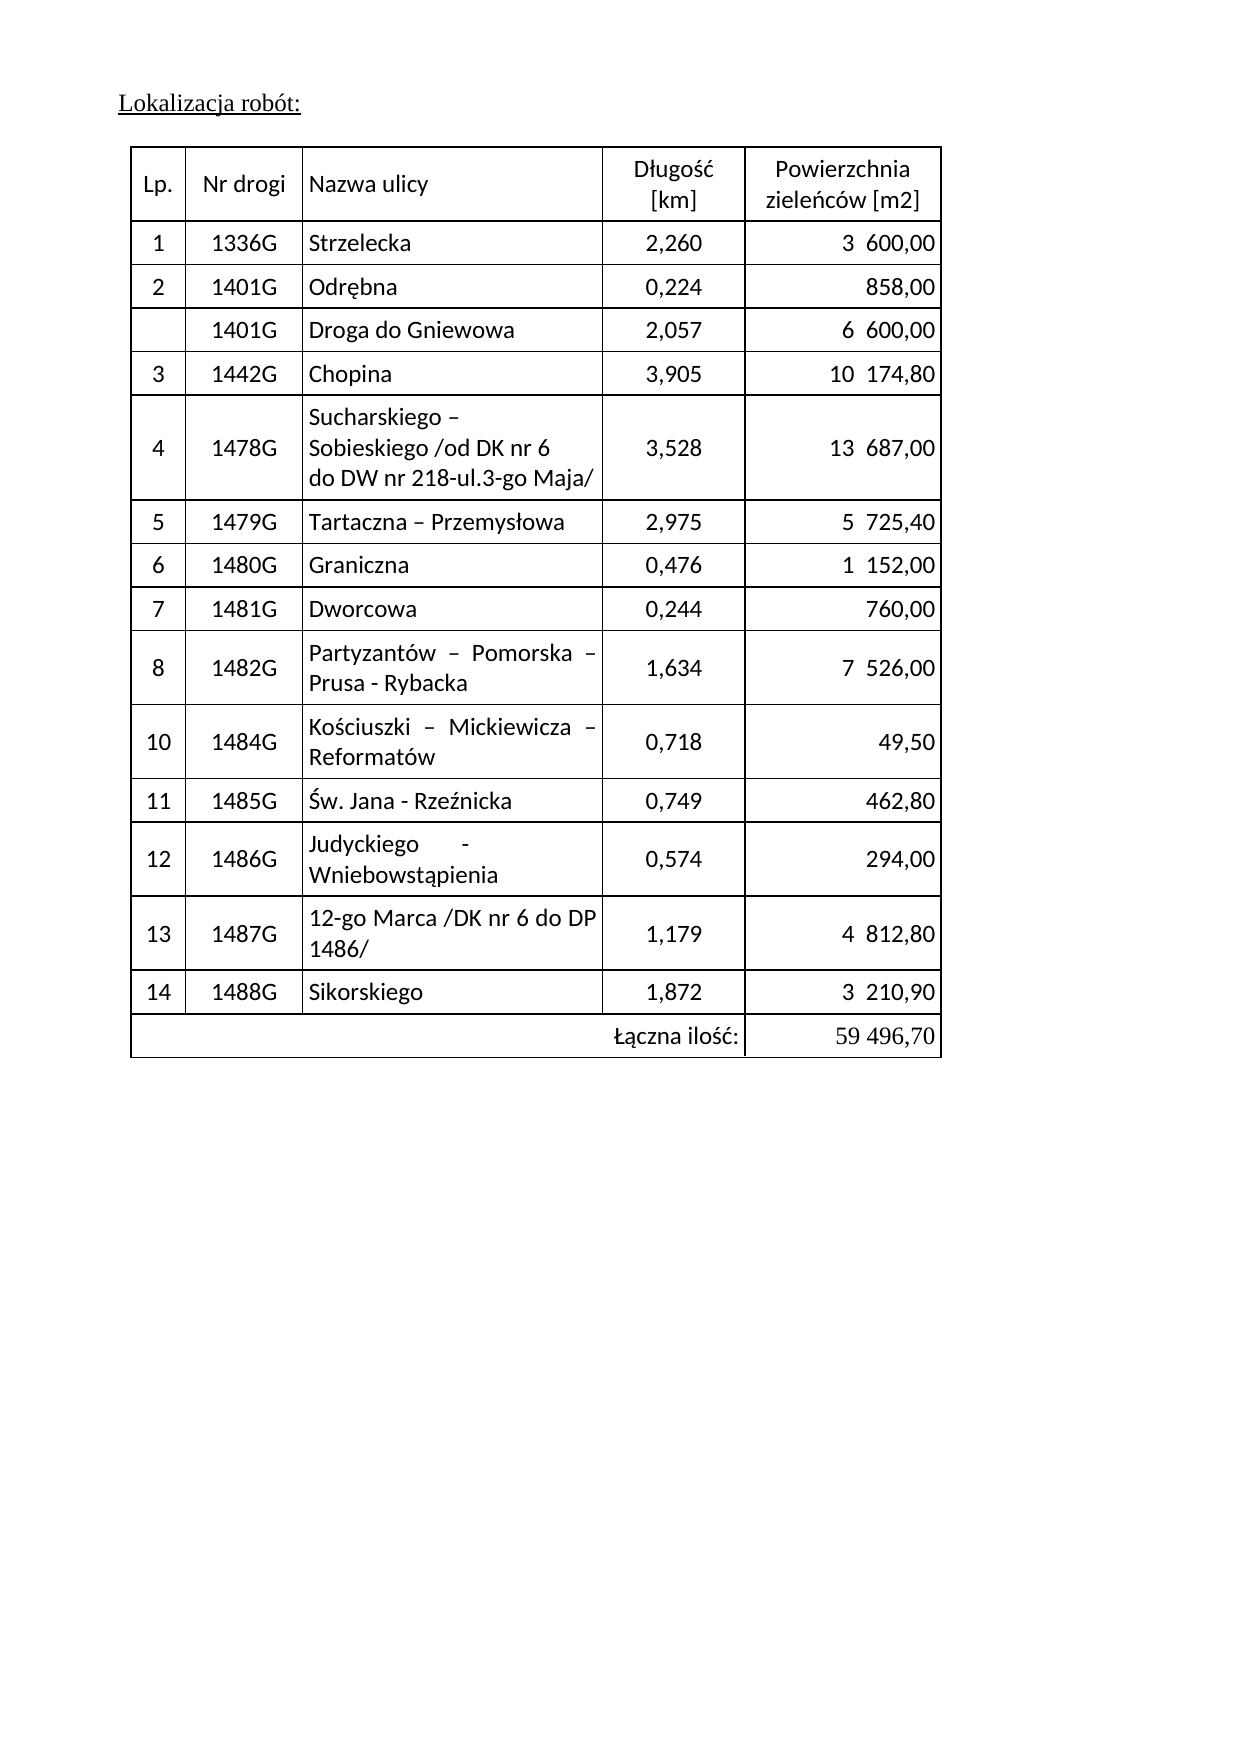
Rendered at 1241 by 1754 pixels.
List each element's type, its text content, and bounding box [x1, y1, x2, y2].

table_cell 0,749 [603, 779, 744, 821]
table_cell [132, 309, 185, 351]
table_cell Judyckiego - Wniebowstąpienia [303, 823, 602, 895]
table_cell 1 152,00 [746, 544, 940, 586]
table_cell Św. Jana - Rzeźnicka [303, 779, 602, 821]
table_cell 0,476 [603, 544, 744, 586]
table_cell 5 [132, 501, 185, 542]
table_cell 4 [132, 396, 185, 499]
table_cell Sucharskiego – Sobieskiego /od DK nr 6 do DW nr 218-ul.3-go Maja/ [303, 396, 602, 499]
table_cell 8 [132, 631, 185, 703]
table_cell 1484G [186, 705, 302, 778]
table_header Długość [km] [603, 148, 744, 220]
table_cell 1478G [186, 396, 302, 499]
table_cell 3 [132, 352, 185, 394]
table_cell 14 [132, 971, 185, 1013]
table_cell Łączna ilość: [132, 1015, 744, 1056]
table_cell 1,179 [603, 897, 744, 969]
table_header Nr drogi [186, 148, 302, 220]
table_cell 2,975 [603, 501, 744, 542]
table_cell 1,872 [603, 971, 744, 1013]
table_cell 7 [132, 588, 185, 629]
table_cell 1485G [186, 779, 302, 821]
table_cell 4 812,80 [746, 897, 940, 969]
table_cell Partyzantów – Pomorska – Prusa - Rybacka [303, 631, 602, 703]
table_cell 0,574 [603, 823, 744, 895]
table_cell Kościuszki – Mickiewicza – Reformatów [303, 705, 602, 778]
table_cell 1336G [186, 222, 302, 264]
table_cell 49,50 [746, 705, 940, 778]
table_cell 2,260 [603, 222, 744, 264]
table_cell Chopina [303, 352, 602, 394]
table_cell 3 600,00 [746, 222, 940, 264]
table_cell 1442G [186, 352, 302, 394]
table_cell Sikorskiego [303, 971, 602, 1013]
table_cell 2,057 [603, 309, 744, 351]
table_cell 10 174,80 [746, 352, 940, 394]
table_cell 12-go Marca /DK nr 6 do DP 1486/ [303, 897, 602, 969]
table_cell 11 [132, 779, 185, 821]
table_header Powierzchnia zieleńców [m2] [746, 148, 940, 220]
table_cell 7 526,00 [746, 631, 940, 703]
table_cell 1479G [186, 501, 302, 542]
table_cell 1481G [186, 588, 302, 629]
table_cell 2 [132, 265, 185, 307]
table_cell 0,224 [603, 265, 744, 307]
table_cell 13 687,00 [746, 396, 940, 499]
table_cell 5 725,40 [746, 501, 940, 542]
table_cell 6 600,00 [746, 309, 940, 351]
table_cell 0,244 [603, 588, 744, 629]
table_cell 3 210,90 [746, 971, 940, 1013]
table_cell 12 [132, 823, 185, 895]
text Lokalizacja robót: [118, 88, 1122, 146]
table_header Nazwa ulicy [303, 148, 602, 220]
table_cell 3,528 [603, 396, 744, 499]
table_cell 1487G [186, 897, 302, 969]
table_cell 1 [132, 222, 185, 264]
table_cell Dworcowa [303, 588, 602, 629]
table_cell Strzelecka [303, 222, 602, 264]
table_cell 6 [132, 544, 185, 586]
table_cell 1488G [186, 971, 302, 1013]
table_cell 1482G [186, 631, 302, 703]
table_cell 13 [132, 897, 185, 969]
table_cell 858,00 [746, 265, 940, 307]
table_cell 462,80 [746, 779, 940, 821]
table_cell 760,00 [746, 588, 940, 629]
table_cell 3,905 [603, 352, 744, 394]
table_cell 1486G [186, 823, 302, 895]
table_cell 0,718 [603, 705, 744, 778]
table_cell Odrębna [303, 265, 602, 307]
table_cell 59 496,70 [746, 1015, 940, 1056]
table_cell 1401G [186, 265, 302, 307]
table_cell Tartaczna – Przemysłowa [303, 501, 602, 542]
table_cell 1401G [186, 309, 302, 351]
table_cell Droga do Gniewowa [303, 309, 602, 351]
table_cell 1,634 [603, 631, 744, 703]
table_cell 10 [132, 705, 185, 778]
table_header Lp. [132, 148, 185, 220]
table_cell 1480G [186, 544, 302, 586]
table_cell 294,00 [746, 823, 940, 895]
table_cell Graniczna [303, 544, 602, 586]
